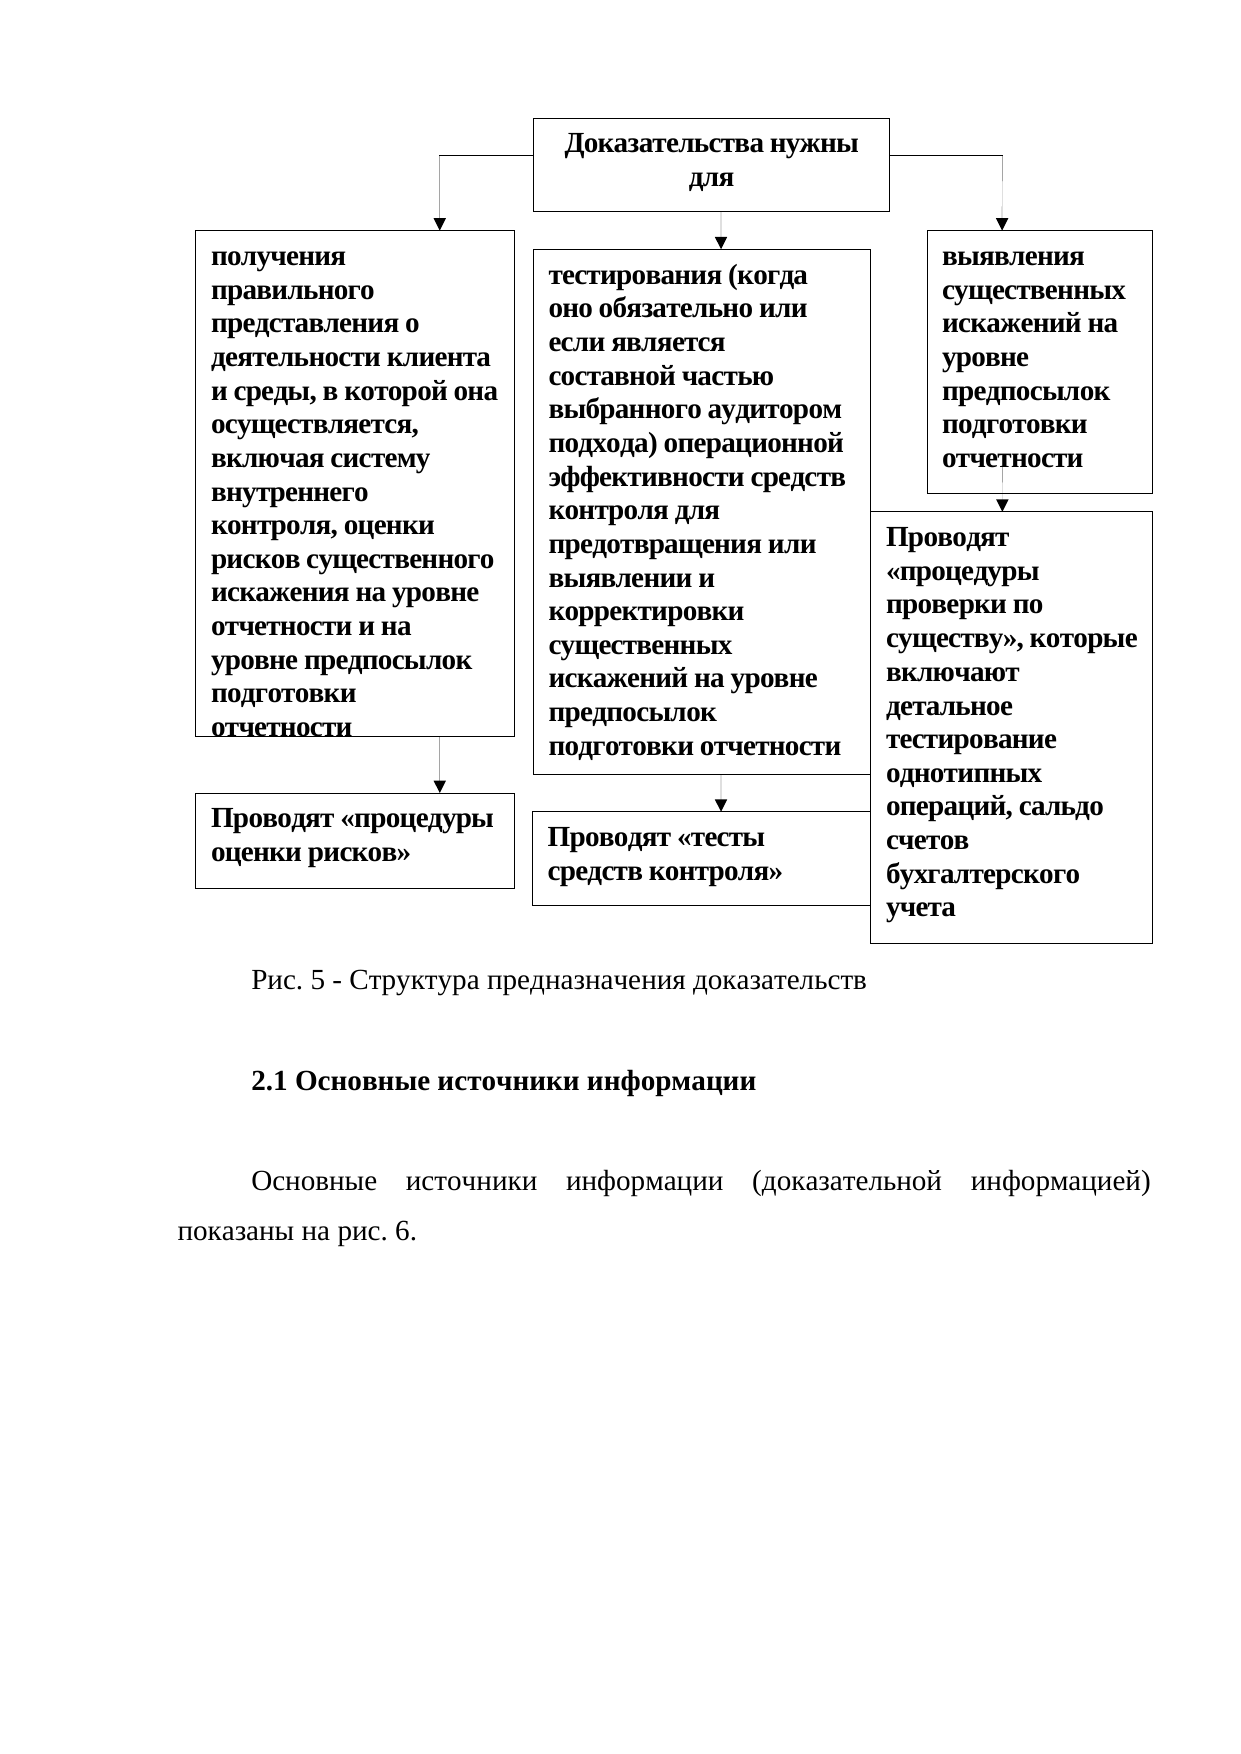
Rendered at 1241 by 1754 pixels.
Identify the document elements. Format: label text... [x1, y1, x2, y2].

text Основные источники информации (доказательной информацией) показаны на рис. 6. [177, 1163, 1152, 1247]
text 2.1 Основные источники информации [177, 1063, 1152, 1096]
subtitle Рис. 5 - Структура предназначения доказательств [177, 962, 1152, 996]
